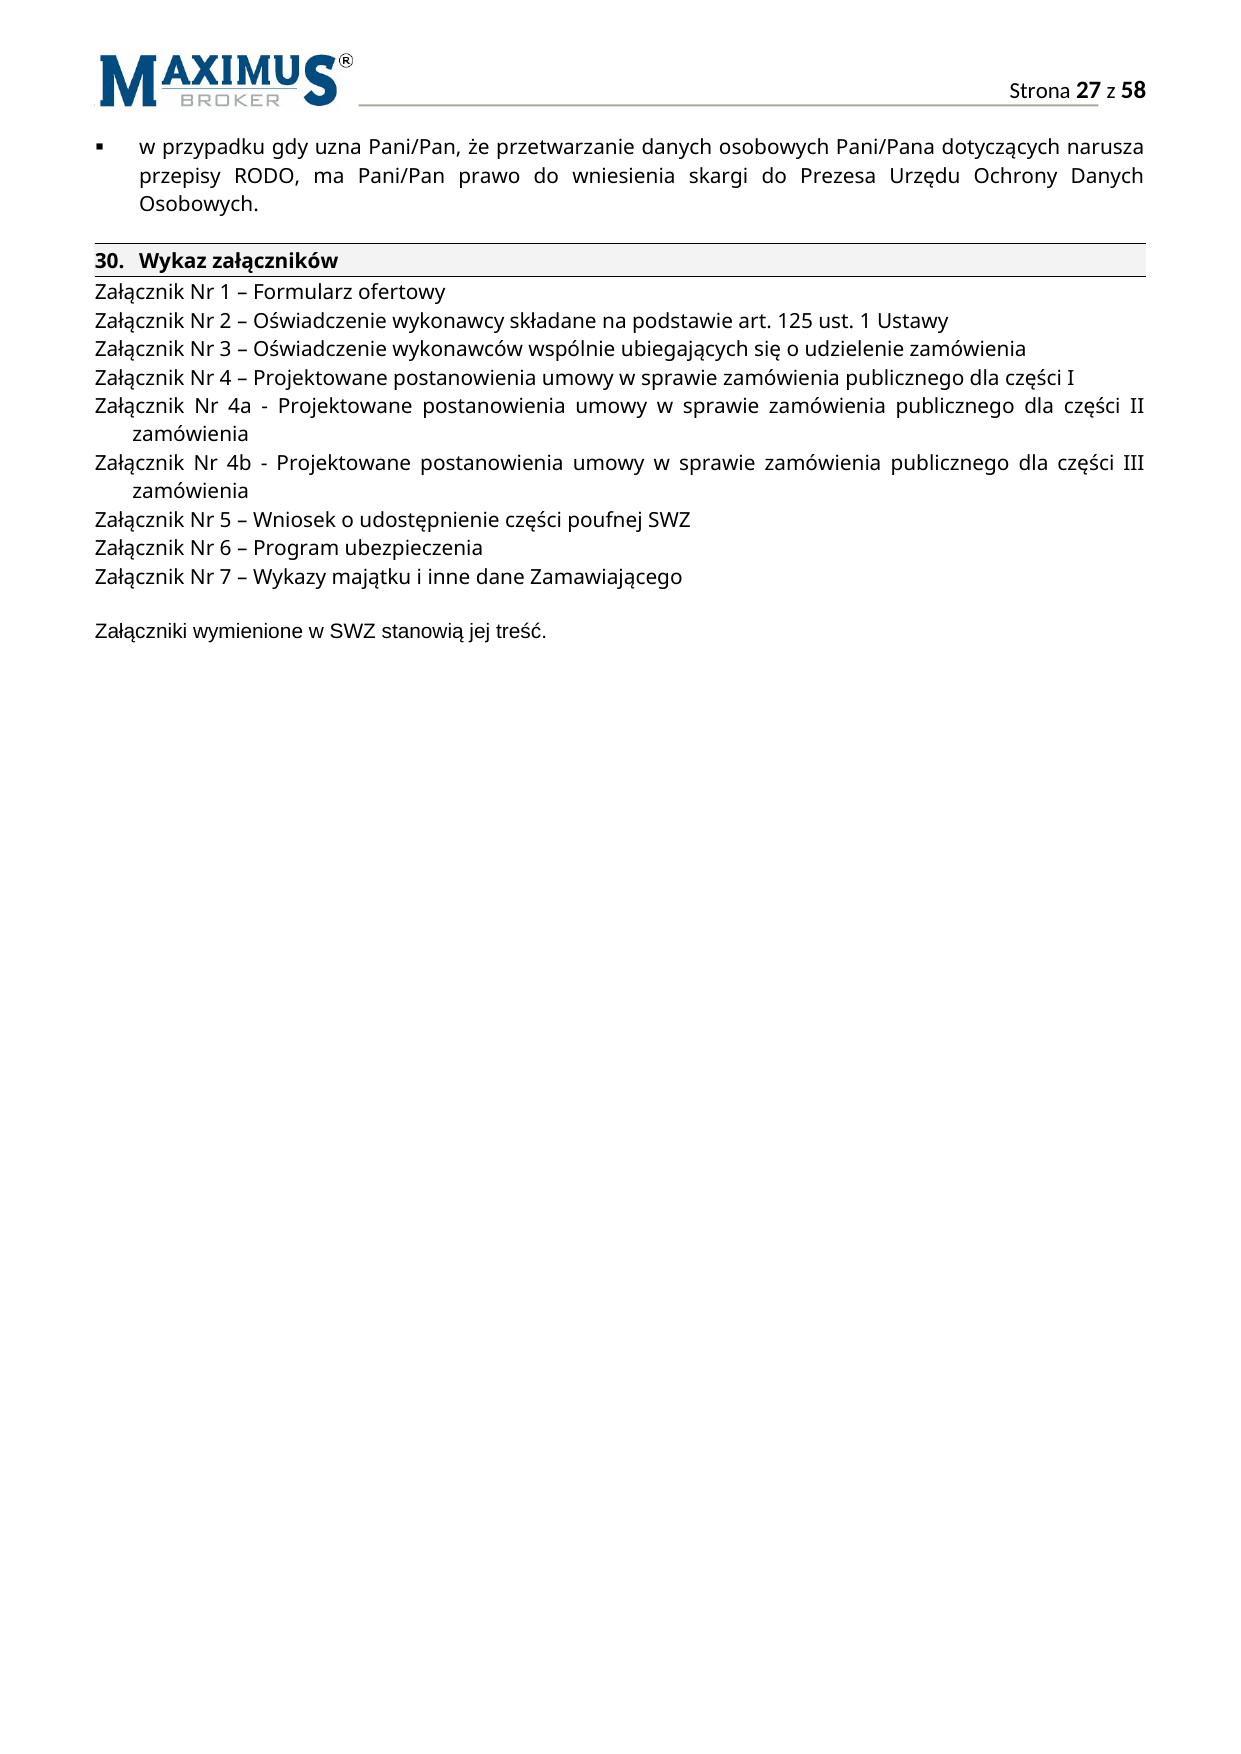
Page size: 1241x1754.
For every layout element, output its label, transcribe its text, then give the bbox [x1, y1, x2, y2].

text Załączniki wymienione w SWZ stanowią jej treść. [94, 619, 1146, 643]
text Załącznik Nr 7 – Wykazy majątku i inne dane Zamawiającego [94, 562, 1146, 590]
text Załącznik Nr 3 – Oświadczenie wykonawców wspólnie ubiegających się o udzielenie zamówienia [94, 334, 1146, 363]
subtitle Wykaz załączników [94, 244, 1146, 277]
text Załącznik Nr 4b - Projektowane postanowienia umowy w sprawie zamówienia publicznego dla części III zamówienia [94, 448, 1146, 505]
text Załącznik Nr 4a - Projektowane postanowienia umowy w sprawie zamówienia publicznego dla części II zamówienia [94, 391, 1146, 448]
text Załącznik Nr 6 – Program ubezpieczenia [94, 533, 1146, 562]
picture [94, 50, 359, 111]
list w przypadku gdy uzna Pani/Pan, że przetwarzanie danych osobowych Pani/Pana dotyczących narusza przepisy RODO, ma Pani/Pan prawo do wniesienia skargi do Prezesa Urzędu Ochrony Danych Osobowych. [94, 132, 1146, 218]
text Załącznik Nr 5 – Wniosek o udostępnienie części poufnej SWZ [94, 505, 1146, 533]
text Załącznik Nr 4 – Projektowane postanowienia umowy w sprawie zamówienia publicznego dla części I [94, 363, 1146, 391]
text Załącznik Nr 2 – Oświadczenie wykonawcy składane na podstawie art. 125 ust. 1 Ustawy [94, 306, 1146, 334]
text Załącznik Nr 1 – Formularz ofertowy [94, 277, 1146, 306]
